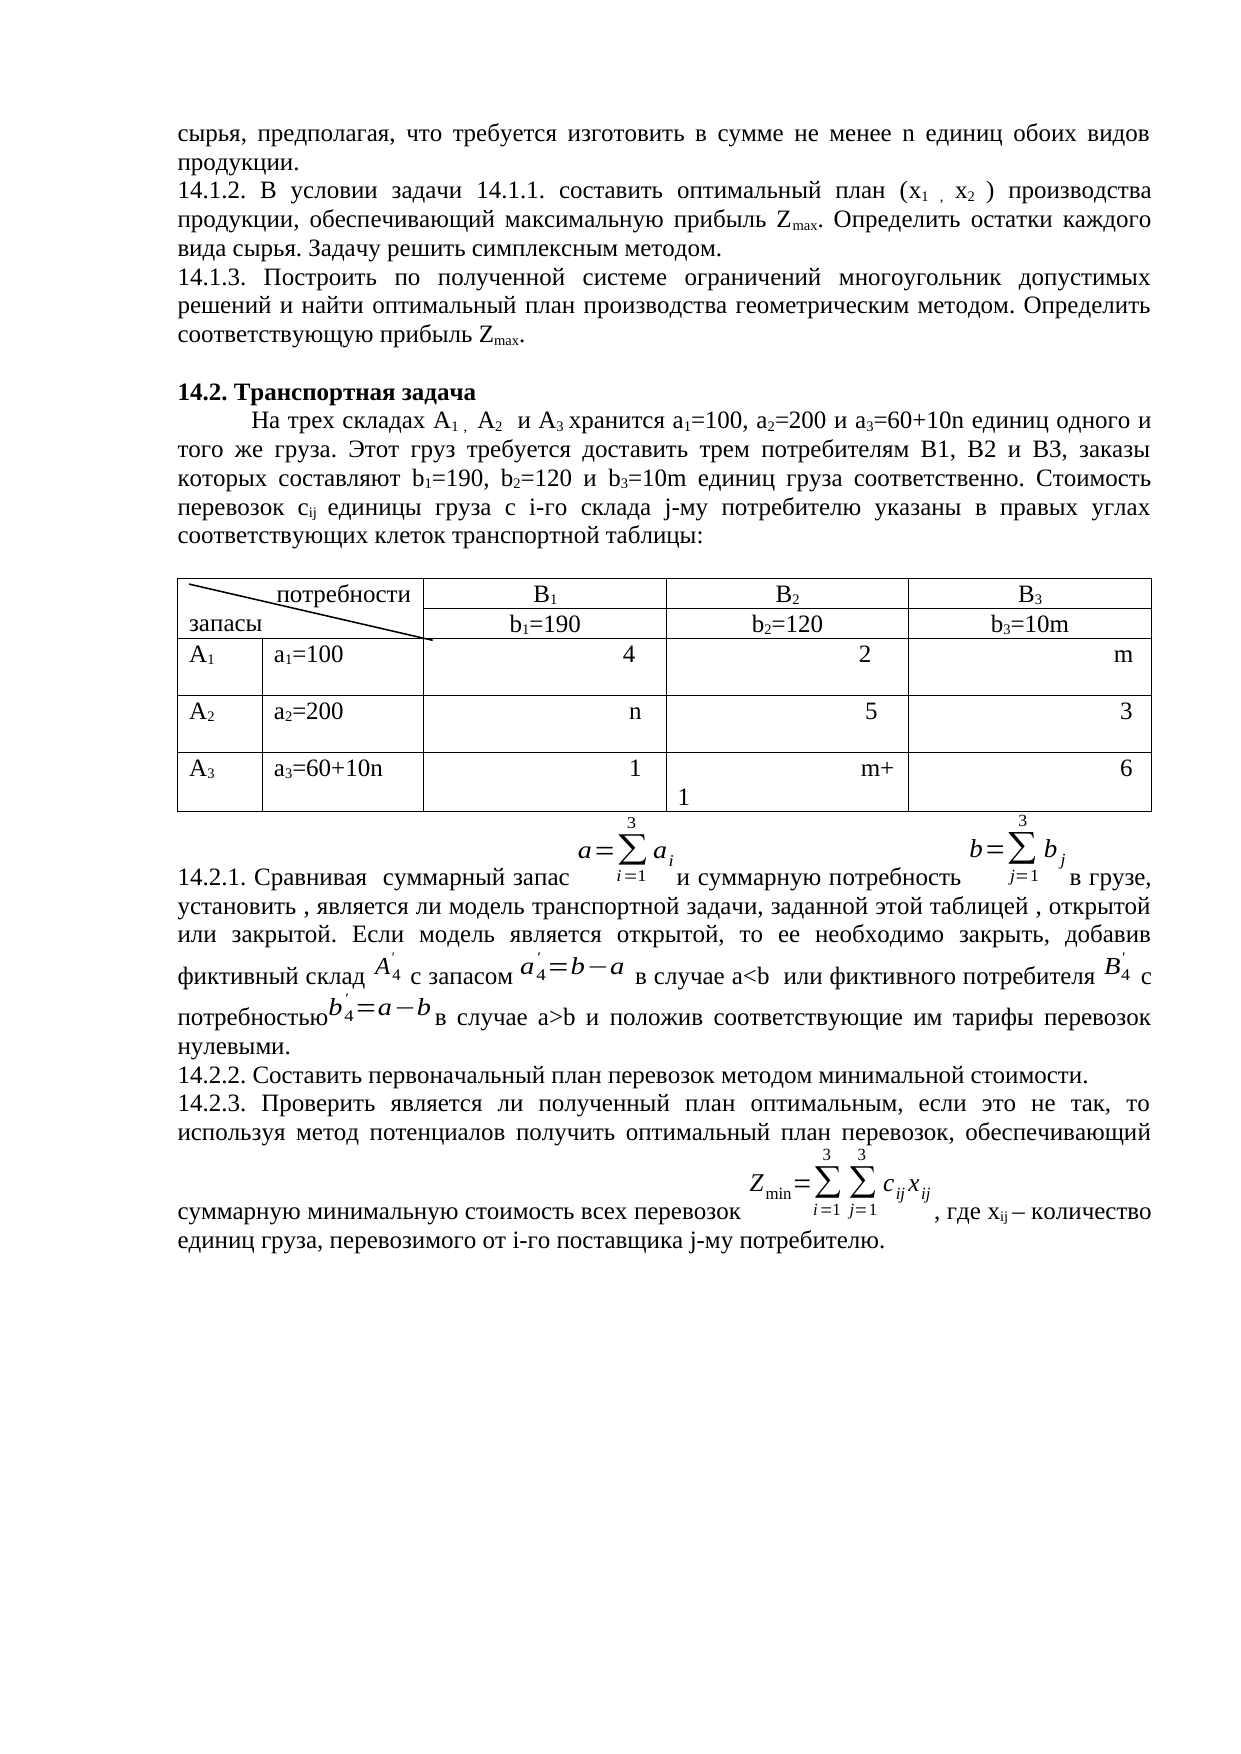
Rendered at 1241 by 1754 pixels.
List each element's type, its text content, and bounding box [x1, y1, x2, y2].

table_cell b3=10m [909, 609, 1151, 638]
table_cell b2=120 [667, 609, 908, 638]
table_cell 1 [424, 753, 666, 811]
text 14.1.2. В условии задачи 14.1.1. составить оптимальный план (x1 , x2 ) производства продукции, обеспечивающий максимальную прибыль Zmax. Определить остатки каждого вида сырья. Задачу решить симплексным методом. [177, 176, 1152, 262]
table_header В1 [424, 579, 666, 608]
table_cell A2 [178, 696, 262, 752]
table_cell 3 [909, 696, 1151, 752]
table_cell A3 [178, 753, 262, 811]
table_cell 4 [424, 639, 666, 695]
table_cell a1=100 [263, 639, 423, 695]
table_cell a2=200 [263, 696, 423, 752]
table_cell n [424, 696, 666, 752]
table_cell b1=190 [424, 609, 666, 638]
table_header В3 [909, 579, 1151, 608]
text 14.2.3. Проверить является ли полученный план оптимальным, если это не так, то используя метод потенциалов получить оптимальный план перевозок, обеспечивающий суммарную минимальную стоимость всех перевозок , где xij – количество единиц груза, перевозимого от i-го поставщика j-му потребителю. [177, 1088, 1152, 1253]
table_header В2 [667, 579, 908, 608]
text На трех складах А1 , А2 и А3 хранится а1=100, а2=200 и а3=60+10n единиц одного и того же груза. Этот груз требуется доставить трем потребителям В1, В2 и В3, заказы которых составляют b1=190, b2=120 и b3=10m единиц груза соответственно. Стоимость перевозок cij единицы груза с i-го склада j-му потребителю указаны в правых углах соответствующих клеток транспортной таблицы: [177, 406, 1152, 549]
text 14.2.2. Составить первоначальный план перевозок методом минимальной стоимости. [177, 1060, 1152, 1088]
table_cell A1 [178, 639, 262, 695]
table_cell 6 [909, 753, 1151, 811]
table_cell a3=60+10n [263, 753, 423, 811]
text 14.1.3. Построить по полученной системе ограничений многоугольник допустимых решений и найти оптимальный план производства геометрическим методом. Определить соответствующую прибыль Zmax. [177, 262, 1152, 348]
table_header потребности запасы [178, 579, 423, 638]
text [177, 118, 1152, 176]
text 14.2.1. Сравнивая суммарный запас и суммарную потребность в грузе, установить , является ли модель транспортной задачи, заданной этой таблицей , открытой или закрытой. Если модель является открытой, то ее необходимо закрыть, добавив фиктивный склад с запасом в случае a<b или фиктивного потребителя c потребностьюв случае a>b и положив соответствующие им тарифы перевозок нулевыми. [177, 812, 1152, 1060]
table_cell m+1 [667, 753, 908, 811]
table_cell 2 [667, 639, 908, 695]
table_cell 5 [667, 696, 908, 752]
text 14.2. Транспортная задача [177, 377, 1152, 406]
table_cell m [909, 639, 1151, 695]
